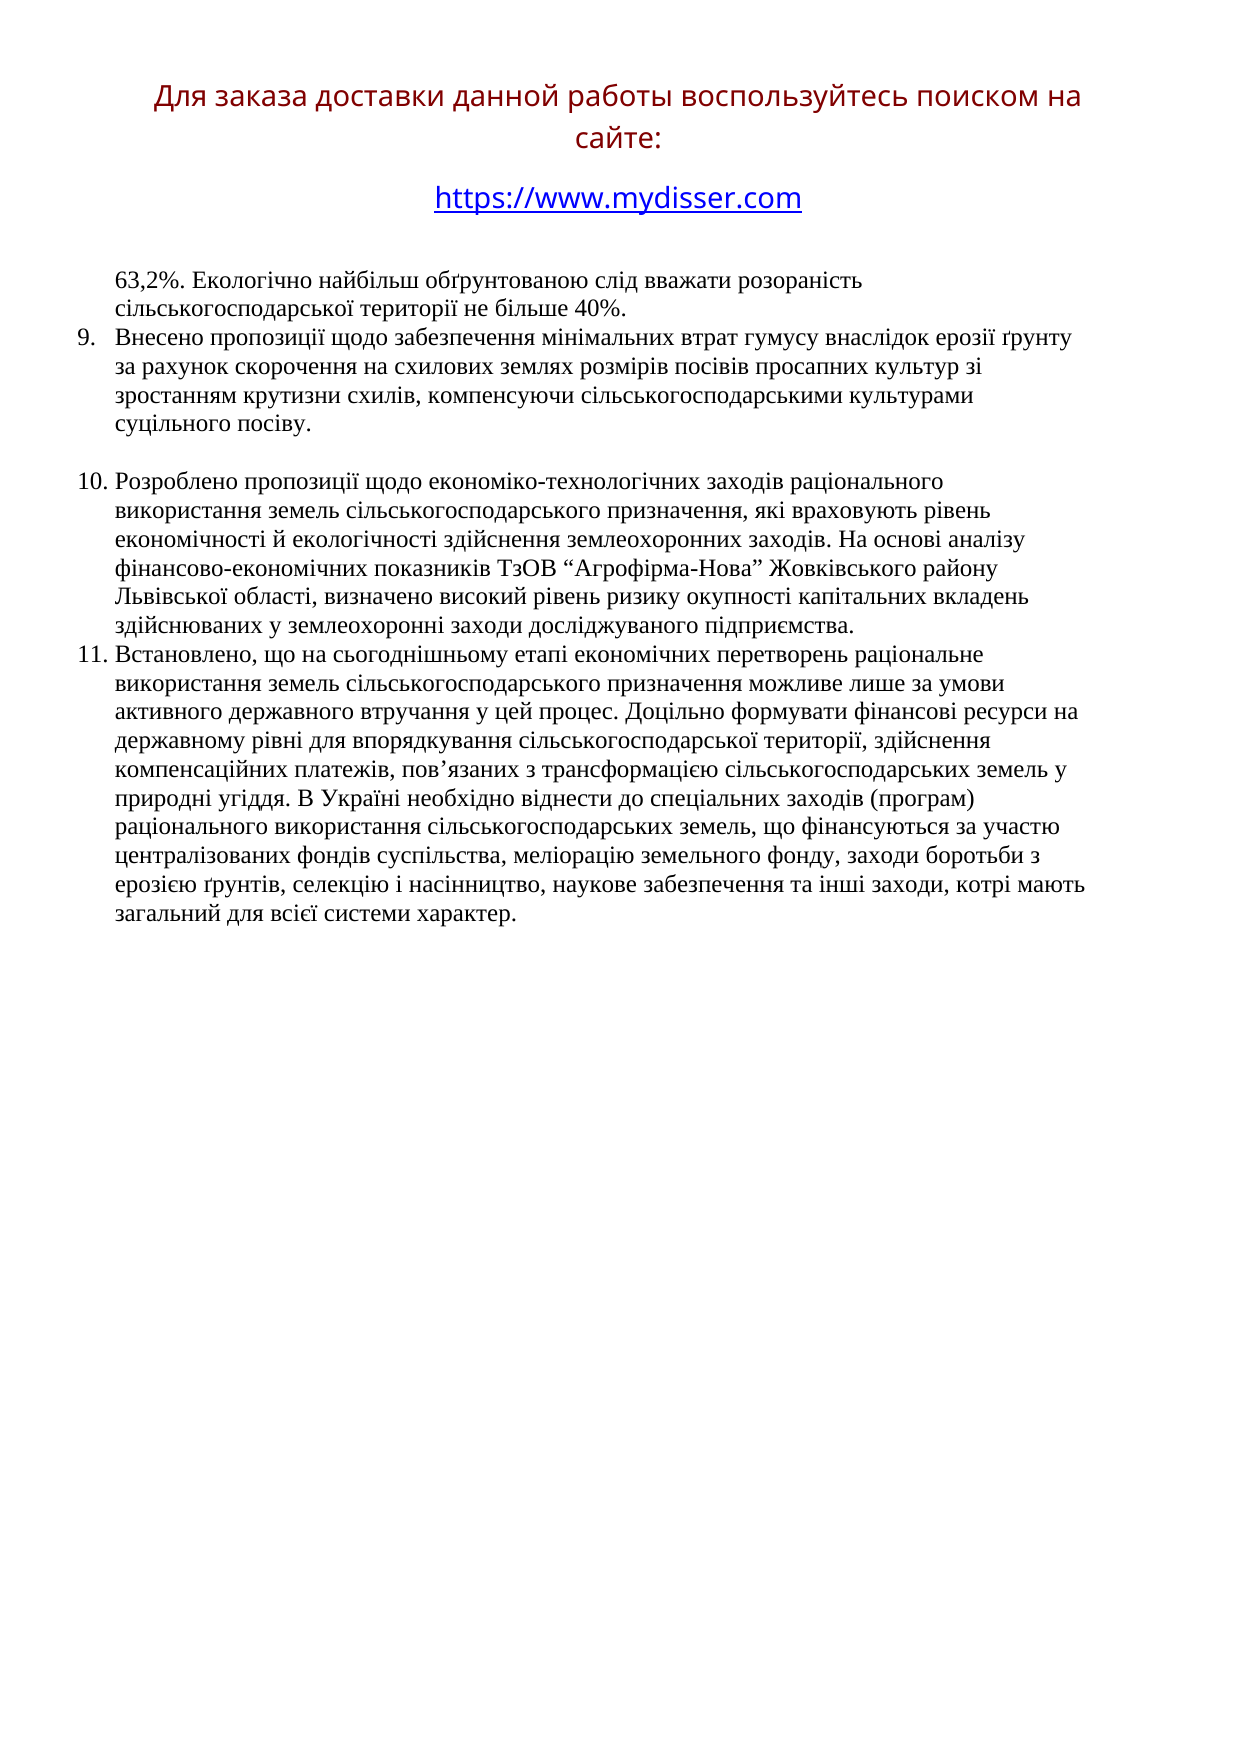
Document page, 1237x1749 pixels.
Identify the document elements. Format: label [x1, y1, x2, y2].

table_cell [40, 236, 1086, 956]
